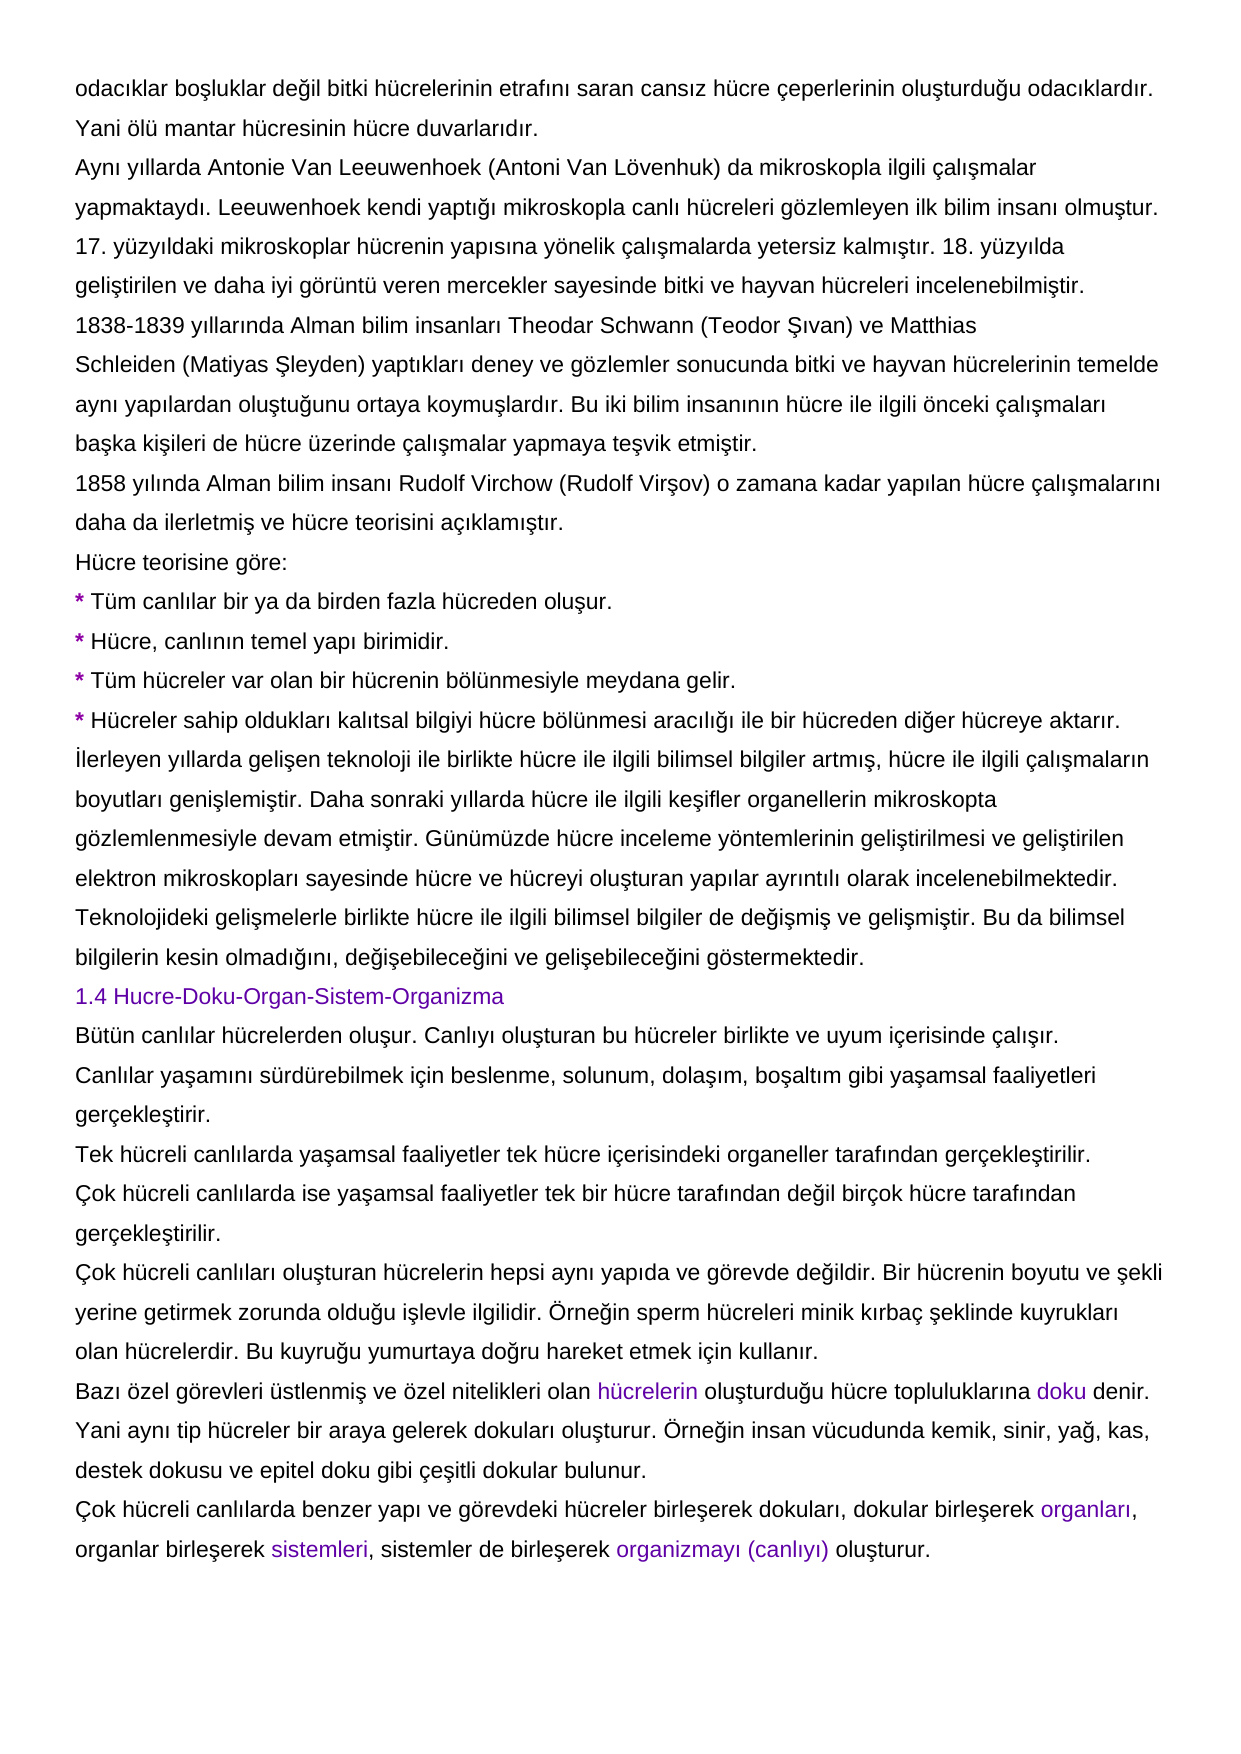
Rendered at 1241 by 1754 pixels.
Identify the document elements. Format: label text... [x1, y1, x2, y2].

text * Tüm canlılar bir ya da birden fazla hücreden oluşur. [75, 588, 1165, 614]
text Tek hücreli canlılarda yaşamsal faaliyetler tek hücre içerisindeki organeller tarafından gerçekleştirilir. [75, 1141, 1165, 1167]
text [75, 75, 1165, 141]
text Çok hücreli canlıları oluşturan hücrelerin hepsi aynı yapıda ve görevde değildir. Bir hücrenin boyutu ve şekli yerine getirmek zorunda olduğu işlevle ilgilidir. Örneğin sperm hücreleri minik kırbaç şeklinde kuyrukları olan hücrelerdir. Bu kuyruğu yumurtaya doğru hareket etmek için kullanır. [75, 1259, 1165, 1365]
text Bazı özel görevleri üstlenmiş ve özel nitelikleri olan hücrelerin oluşturduğu hücre topluluklarına doku denir. Yani aynı tip hücreler bir araya gelerek dokuları oluşturur. Örneğin insan vücudunda kemik, sinir, yağ, kas, destek dokusu ve epitel doku gibi çeşitli dokular bulunur. [75, 1378, 1165, 1483]
text İlerleyen yıllarda gelişen teknoloji ile birlikte hücre ile ilgili bilimsel bilgiler artmış, hücre ile ilgili çalışmaların boyutları genişlemiştir. Daha sonraki yıllarda hücre ile ilgili keşifler organellerin mikroskopta gözlemlenmesiyle devam etmiştir. Günümüzde hücre inceleme yöntemlerinin geliştirilmesi ve geliştirilen elektron mikroskopları sayesinde hücre ve hücreyi oluşturan yapılar ayrıntılı olarak incelenebilmektedir. Teknolojideki gelişmelerle birlikte hücre ile ilgili bilimsel bilgiler de değişmiş ve gelişmiştir. Bu da bilimsel bilgilerin kesin olmadığını, değişebileceğini ve gelişebileceğini göstermektedir. [75, 746, 1165, 970]
text 1.4 Hucre-Doku-Organ-Sistem-Organizma [75, 983, 1165, 1009]
text * Tüm hücreler var olan bir hücrenin bölünmesiyle meydana gelir. [75, 667, 1165, 693]
text Çok hücreli canlılarda benzer yapı ve görevdeki hücreler birleşerek dokuları, dokular birleşerek organları, organlar birleşerek sistemleri, sistemler de birleşerek organizmayı (canlıyı) oluşturur. [75, 1496, 1165, 1562]
text 1838-1839 yıllarında Alman bilim insanları Theodar Schwann (Teodor Şıvan) ve Matthias [75, 312, 1165, 338]
text 1858 yılında Alman bilim insanı Rudolf Virchow (Rudolf Virşov) o zamana kadar yapılan hücre çalışmalarını daha da ilerletmiş ve hücre teorisini açıklamıştır. [75, 470, 1165, 536]
text Hücre teorisine göre: [75, 549, 1165, 575]
text * Hücre, canlının temel yapı birimidir. [75, 628, 1165, 654]
text Aynı yıllarda Antonie Van Leeuwenhoek (Antoni Van Lövenhuk) da mikroskopla ilgili çalışmalar yapmaktaydı. Leeuwenhoek kendi yaptığı mikroskopla canlı hücreleri gözlemleyen ilk bilim insanı olmuştur. 17. yüzyıldaki mikroskoplar hücrenin yapısına yönelik çalışmalarda yetersiz kalmıştır. 18. yüzyılda geliştirilen ve daha iyi görüntü veren mercekler sayesinde bitki ve hayvan hücreleri incelenebilmiştir. [75, 154, 1165, 299]
text Canlılar yaşamını sürdürebilmek için beslenme, solunum, dolaşım, boşaltım gibi yaşamsal faaliyetleri gerçekleştirir. [75, 1062, 1165, 1128]
text * Hücreler sahip oldukları kalıtsal bilgiyi hücre bölünmesi aracılığı ile bir hücreden diğer hücreye aktarır. [75, 707, 1165, 733]
text Bütün canlılar hücrelerden oluşur. Canlıyı oluşturan bu hücreler birlikte ve uyum içerisinde çalışır. [75, 1022, 1165, 1049]
text Çok hücreli canlılarda ise yaşamsal faaliyetler tek bir hücre tarafından değil birçok hücre tarafından gerçekleştirilir. [75, 1180, 1165, 1246]
text Schleiden (Matiyas Şleyden) yaptıkları deney ve gözlemler sonucunda bitki ve hayvan hücrelerinin temelde aynı yapılardan oluştuğunu ortaya koymuşlardır. Bu iki bilim insanının hücre ile ilgili önceki çalışmaları başka kişileri de hücre üzerinde çalışmalar yapmaya teşvik etmiştir. [75, 351, 1165, 457]
